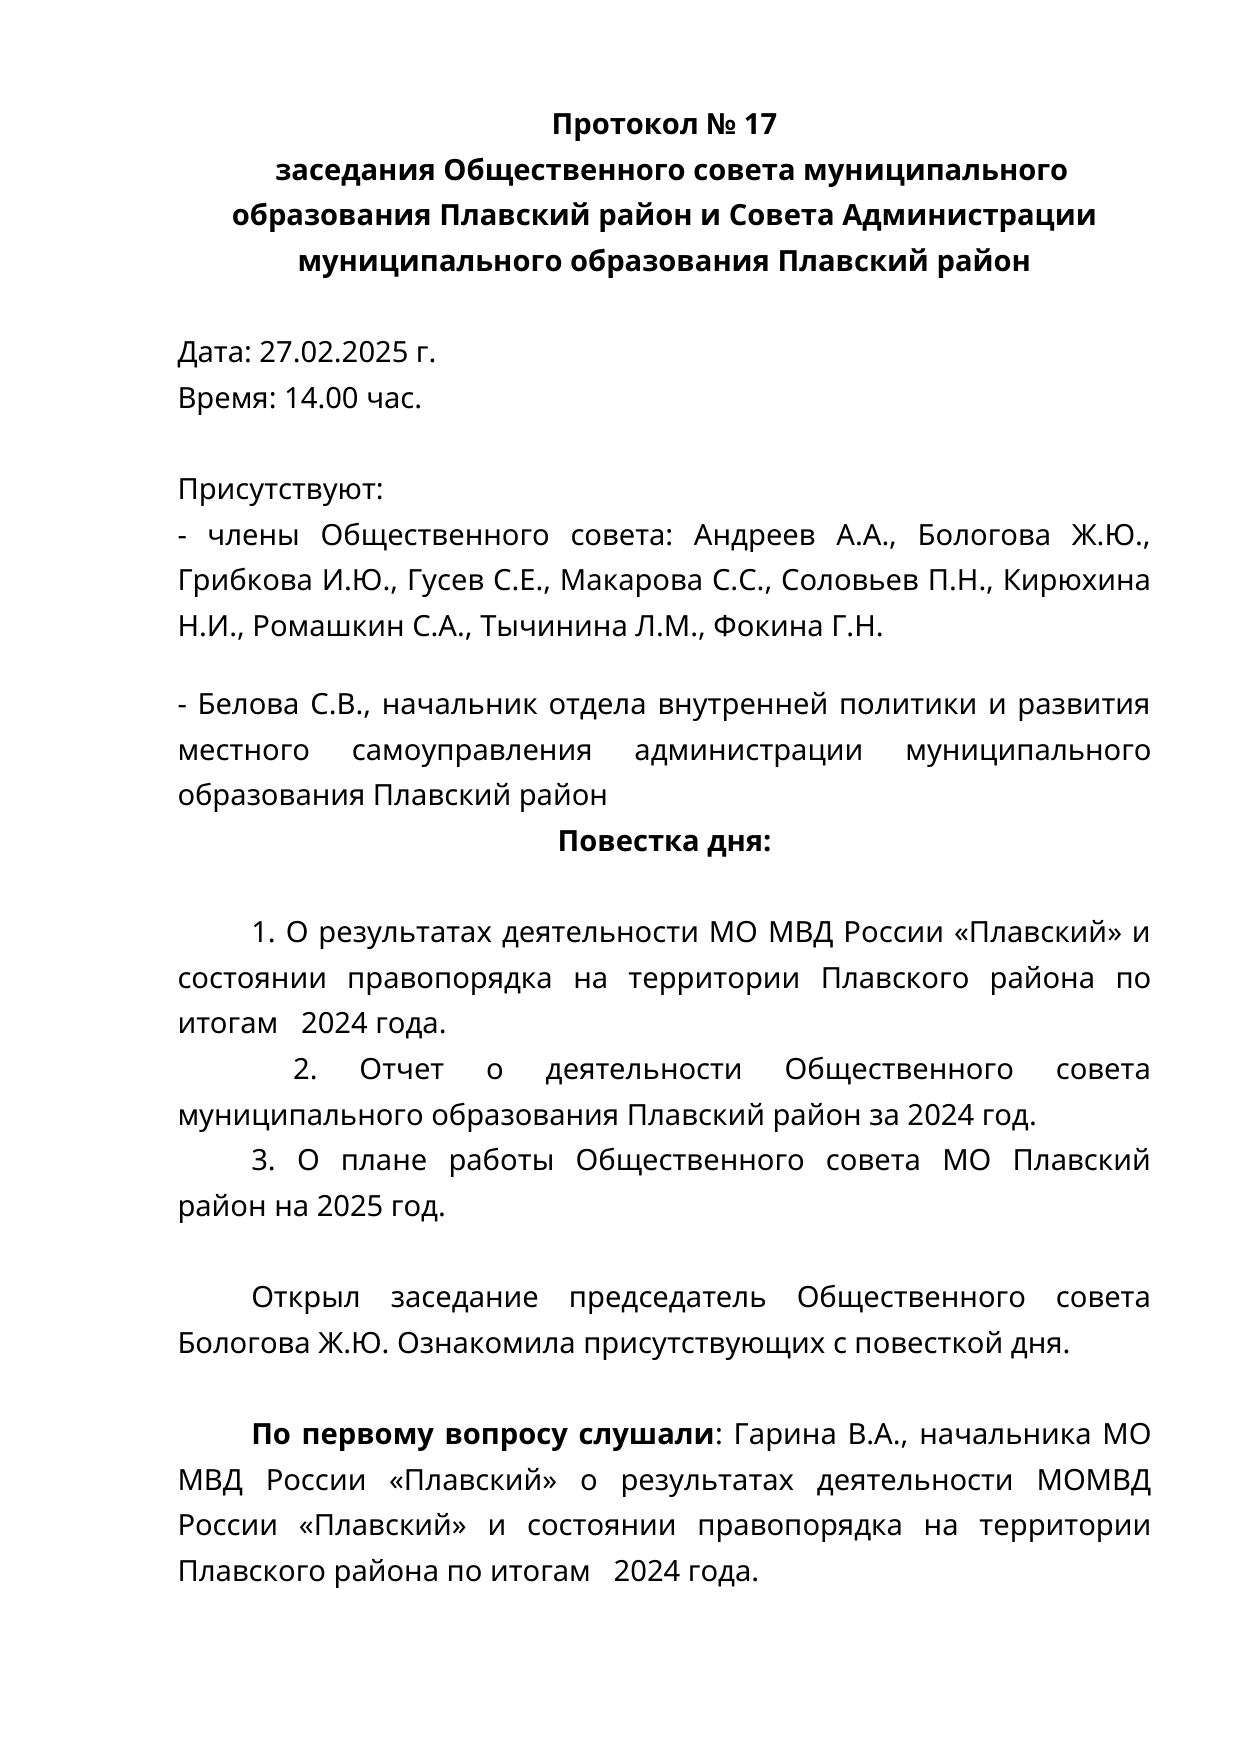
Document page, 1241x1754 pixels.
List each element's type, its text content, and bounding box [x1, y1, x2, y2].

text Повестка дня: [177, 820, 1152, 860]
text заседания Общественного совета муниципального образования Плавский район и Совета Администрации муниципального образования Плавский район [177, 149, 1152, 280]
text 2. Отчет о деятельности Общественного совета муниципального образования Плавский район за 2024 год. [177, 1048, 1152, 1133]
list 1. О результатах деятельности МО МВД России «Плавский» и состоянии правопорядка на территории Плавского района по итогам 2024 года. [177, 911, 1152, 1042]
text Дата: 27.02.2025 г. [177, 332, 1152, 371]
text - члены Общественного совета: Андреев А.А., Бологова Ж.Ю., Грибкова И.Ю., Гусев С.Е., Макарова С.С., Соловьев П.Н., Кирюхина Н.И., Ромашкин С.А., Тычинина Л.М., Фокина Г.Н. [177, 514, 1152, 645]
list Открыл заседание председатель Общественного совета Бологова Ж.Ю. Ознакомила присутствующих с повесткой дня. [177, 1276, 1152, 1362]
text - Белова С.В., начальник отдела внутренней политики и развития местного самоуправления администрации муниципального образования Плавский район [177, 683, 1152, 814]
text Протокол № 17 [177, 103, 1152, 143]
text 3. О плане работы Общественного совета МО Плавский район на 2025 год. [177, 1139, 1152, 1225]
text По первому вопросу слушали: Гарина В.А., начальника МО МВД России «Плавский» о результатах деятельности МОМВД России «Плавский» и состоянии правопорядка на территории Плавского района по итогам 2024 года. [177, 1413, 1152, 1590]
text Присутствуют: [177, 468, 1152, 508]
text Время: 14.00 час. [177, 377, 1152, 417]
